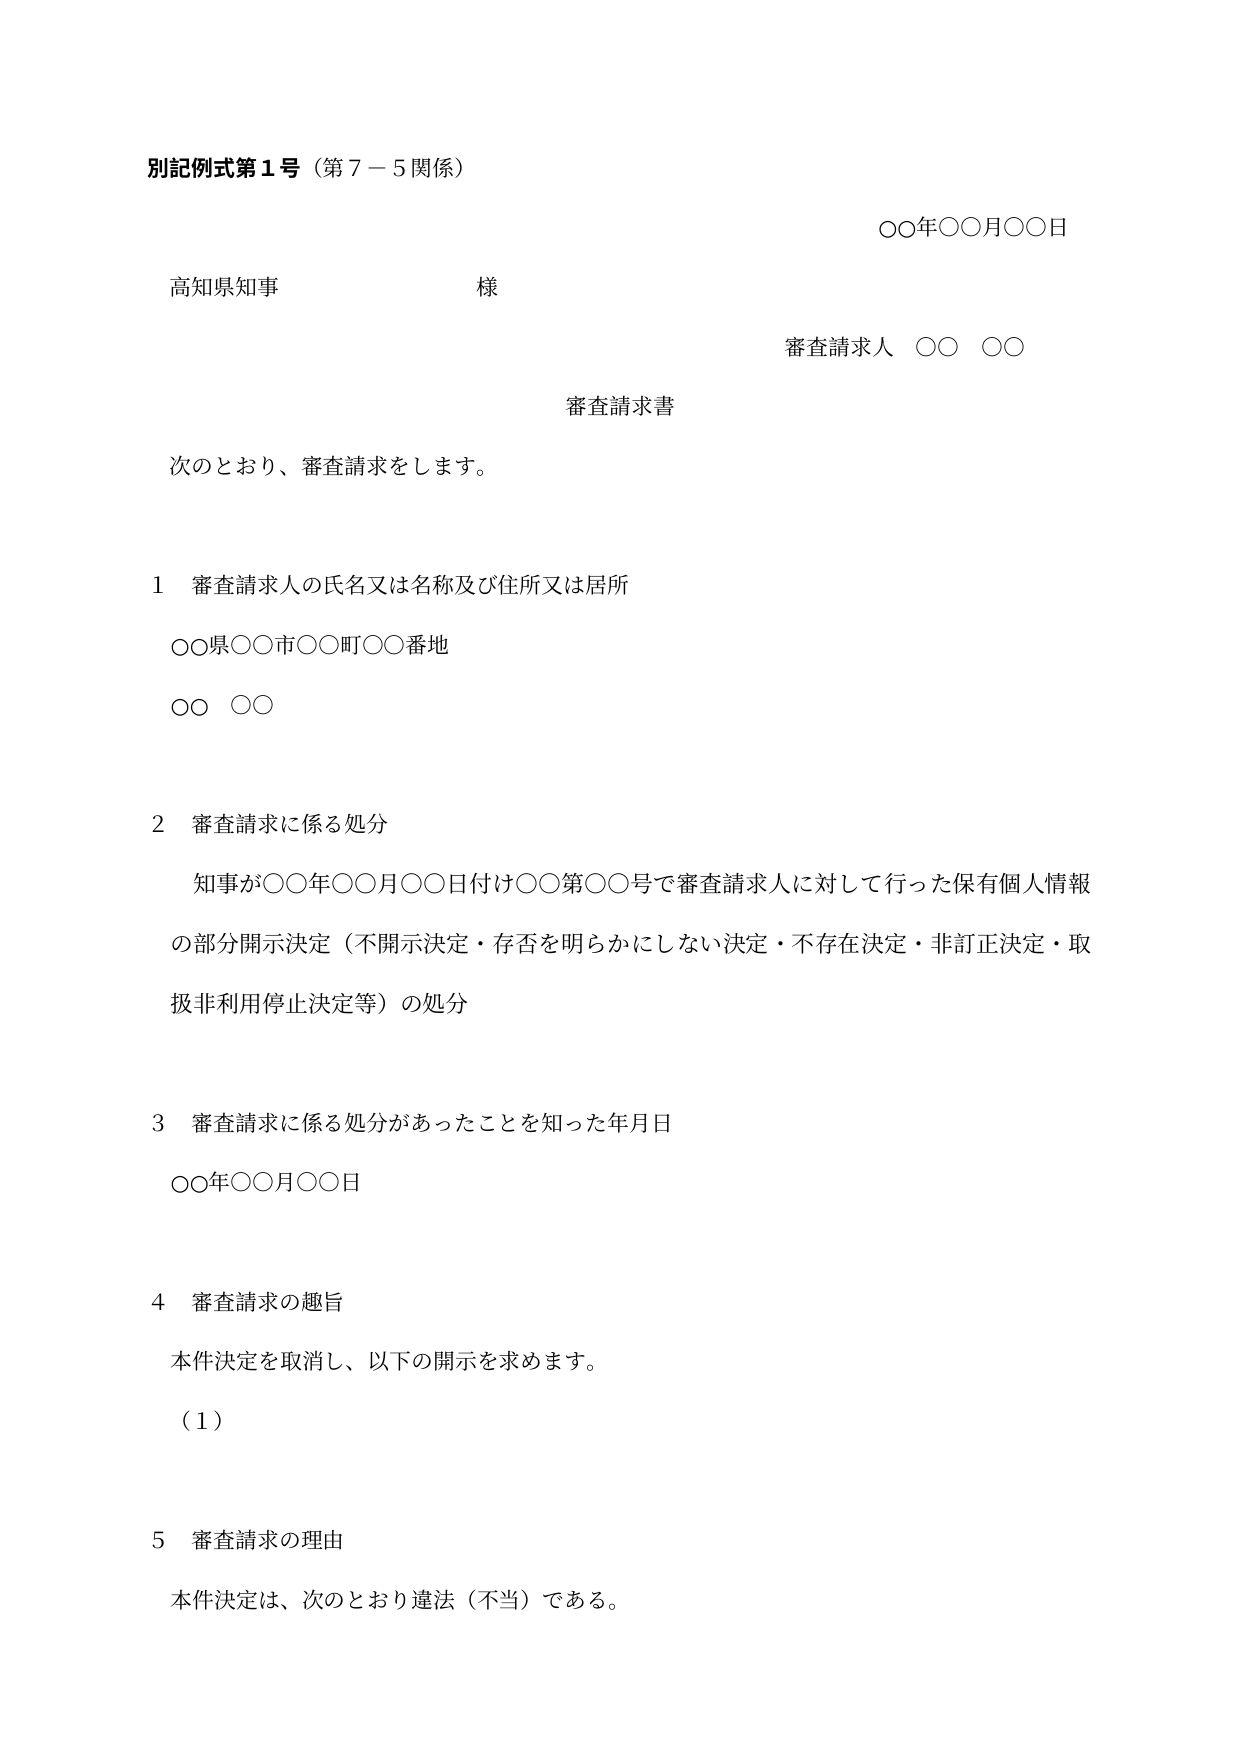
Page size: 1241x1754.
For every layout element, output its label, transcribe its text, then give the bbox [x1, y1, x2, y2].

text 次のとおり、審査請求をします。 [148, 435, 1092, 495]
text 本件決定を取消し、以下の開示を求めます。 [148, 1331, 1092, 1390]
text ５ 審査請求の理由 [148, 1509, 1092, 1569]
text 知事が○○年○○月○○日付け○○第○○号で審査請求人に対して行った保有個人情報の部分開示決定（不開示決定・存否を明らかにしない決定・不存在決定・非訂正決定・取扱非利用停止決定等）の処分 [171, 853, 1092, 1032]
text ４ 審査請求の趣旨 [148, 1271, 1092, 1331]
text ３ 審査請求に係る処分があったことを知った年月日 [148, 1092, 1092, 1151]
text ○○年○○月○○日 [148, 196, 1069, 256]
text ○○県○○市○○町○○番地 [148, 614, 1092, 674]
text ２ 審査請求に係る処分 [148, 793, 1092, 853]
text 高知県知事 様 [148, 256, 1092, 316]
text ○○ ○○ [148, 674, 1092, 734]
text （１） [148, 1390, 1092, 1450]
text 本件決定は、次のとおり違法（不当）である。 [148, 1569, 1092, 1629]
text 別記例式第１号（第７－５関係） [148, 137, 1092, 196]
text ○○年○○月○○日 [148, 1151, 1092, 1211]
text 審査請求書 [148, 376, 1092, 435]
text 審査請求人 ○○ ○○ [148, 316, 1025, 376]
text １ 審査請求人の氏名又は名称及び住所又は居所 [148, 554, 1092, 614]
